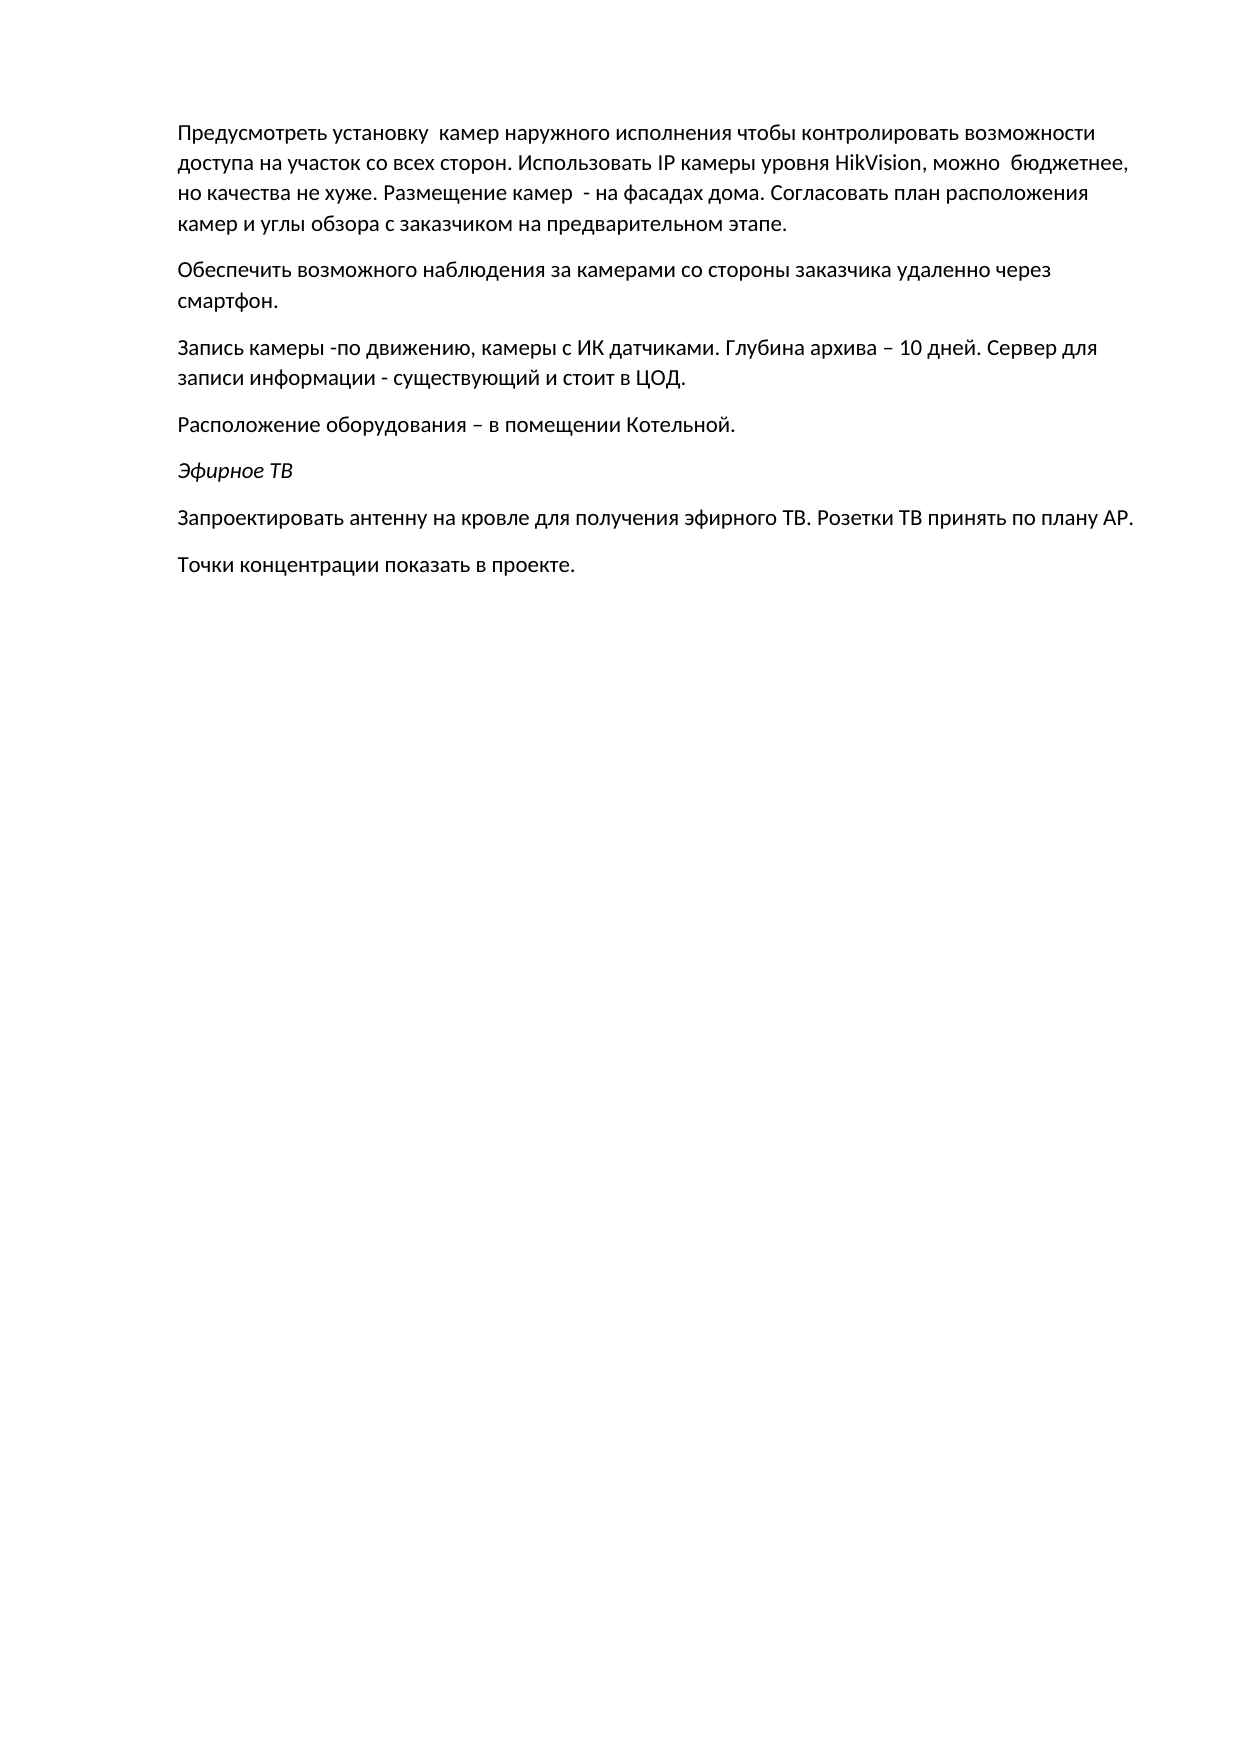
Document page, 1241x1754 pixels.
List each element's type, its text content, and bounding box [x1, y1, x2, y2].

text Предусмотреть установку камер наружного исполнения чтобы контролировать возможности доступа на участок со всех сторон. Использовать IP камеры уровня HikVision, можно бюджетнее, но качества не хуже. Размещение камер - на фасадах дома. Согласовать план расположения камер и углы обзора с заказчиком на предварительном этапе. [177, 118, 1152, 237]
text Запись камеры -по движению, камеры с ИК датчиками. Глубина архива – 10 дней. Сервер для записи информации - существующий и стоит в ЦОД. [177, 333, 1152, 391]
text Точки концентрации показать в проекте. [177, 550, 1152, 578]
text Расположение оборудования – в помещении Котельной. [177, 410, 1152, 438]
text Запроектировать антенну на кровле для получения эфирного ТВ. Розетки ТВ принять по плану АР. [177, 503, 1152, 532]
text Эфирное ТВ [177, 457, 1152, 485]
text Обеспечить возможного наблюдения за камерами со стороны заказчика удаленно через смартфон. [177, 256, 1152, 314]
